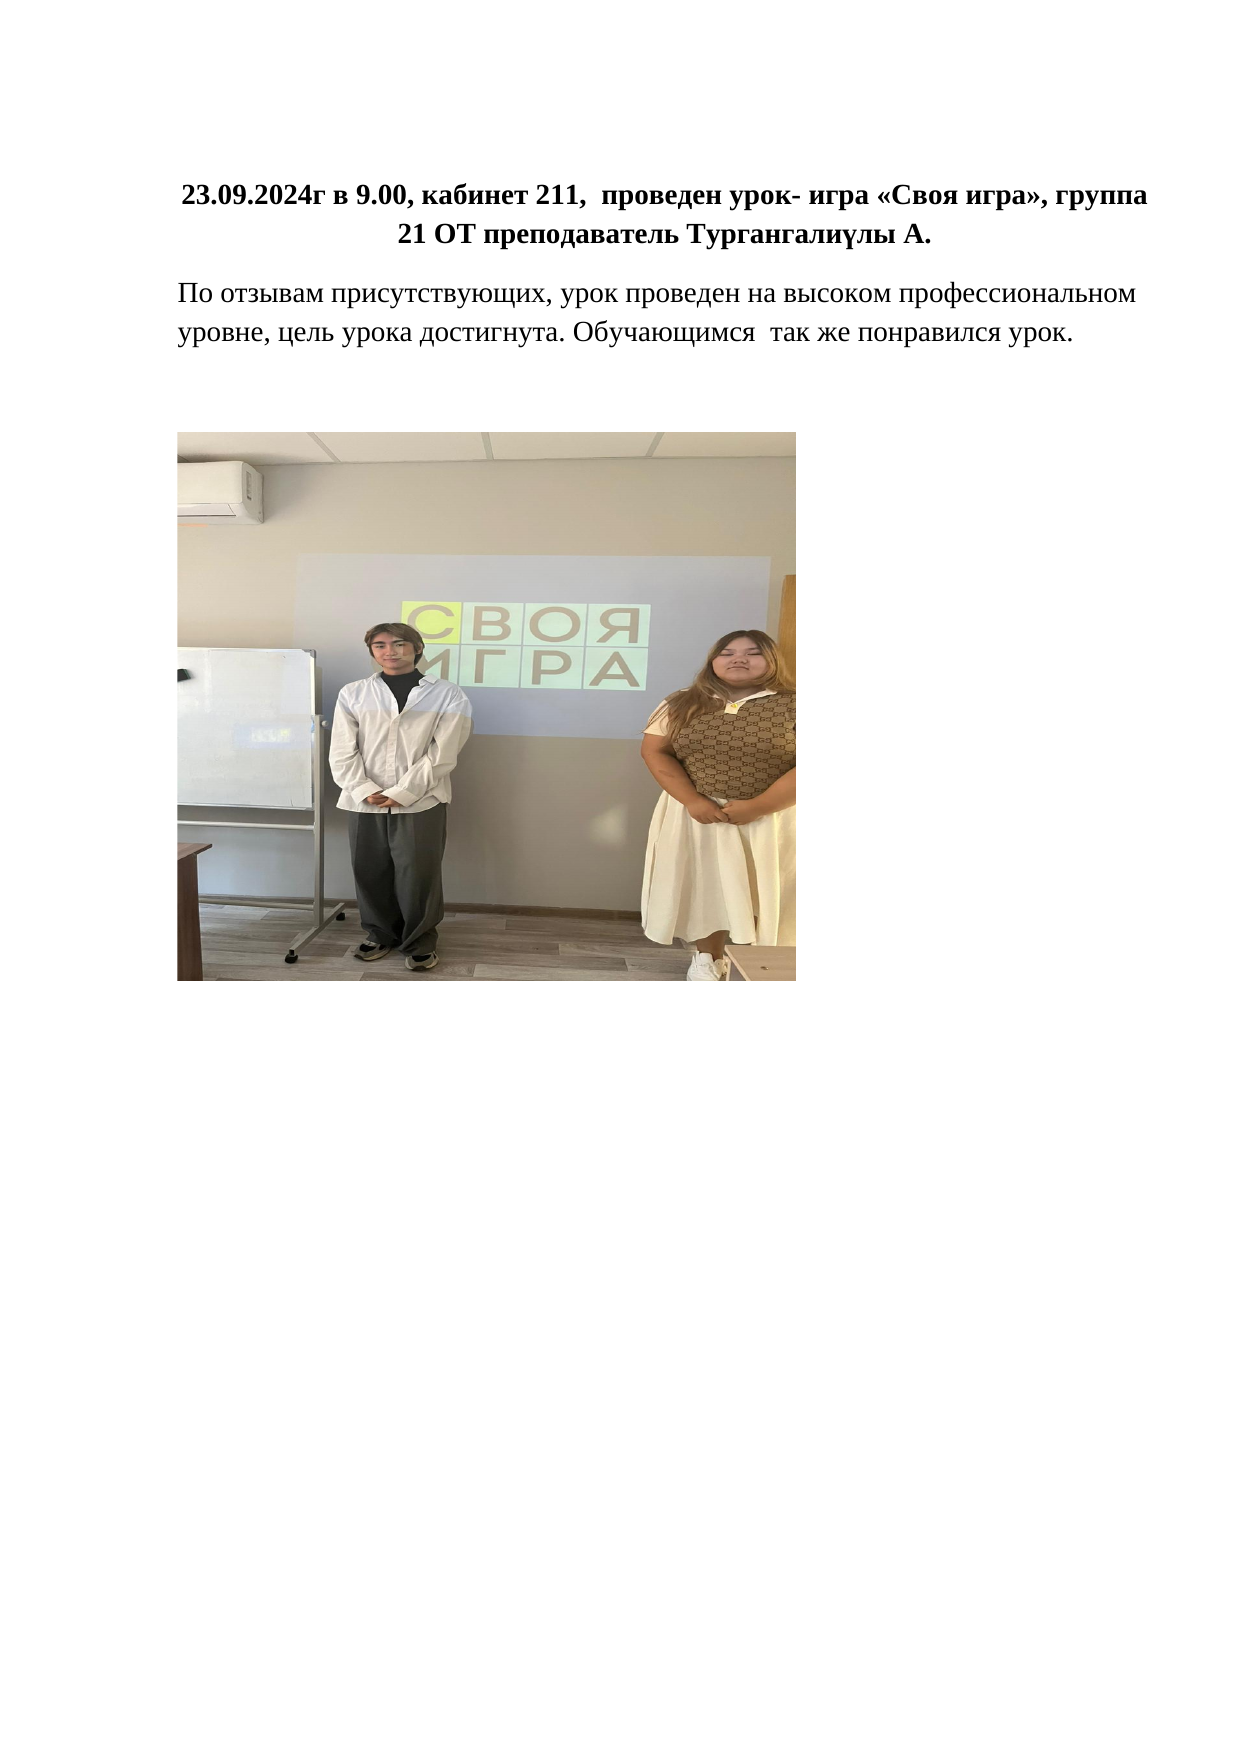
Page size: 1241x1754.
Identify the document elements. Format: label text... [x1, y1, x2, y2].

text По отзывам присутствующих, урок проведен на высоком профессиональном уровне, цель урока достигнута. Обучающимся так же понравился урок. [177, 275, 1152, 347]
text 23.09.2024г в 9.00, кабинет 211, проведен урок- игра «Своя игра», группа 21 ОТ преподаватель Тургангалиүлы А. [177, 177, 1152, 249]
picture [177, 432, 796, 981]
